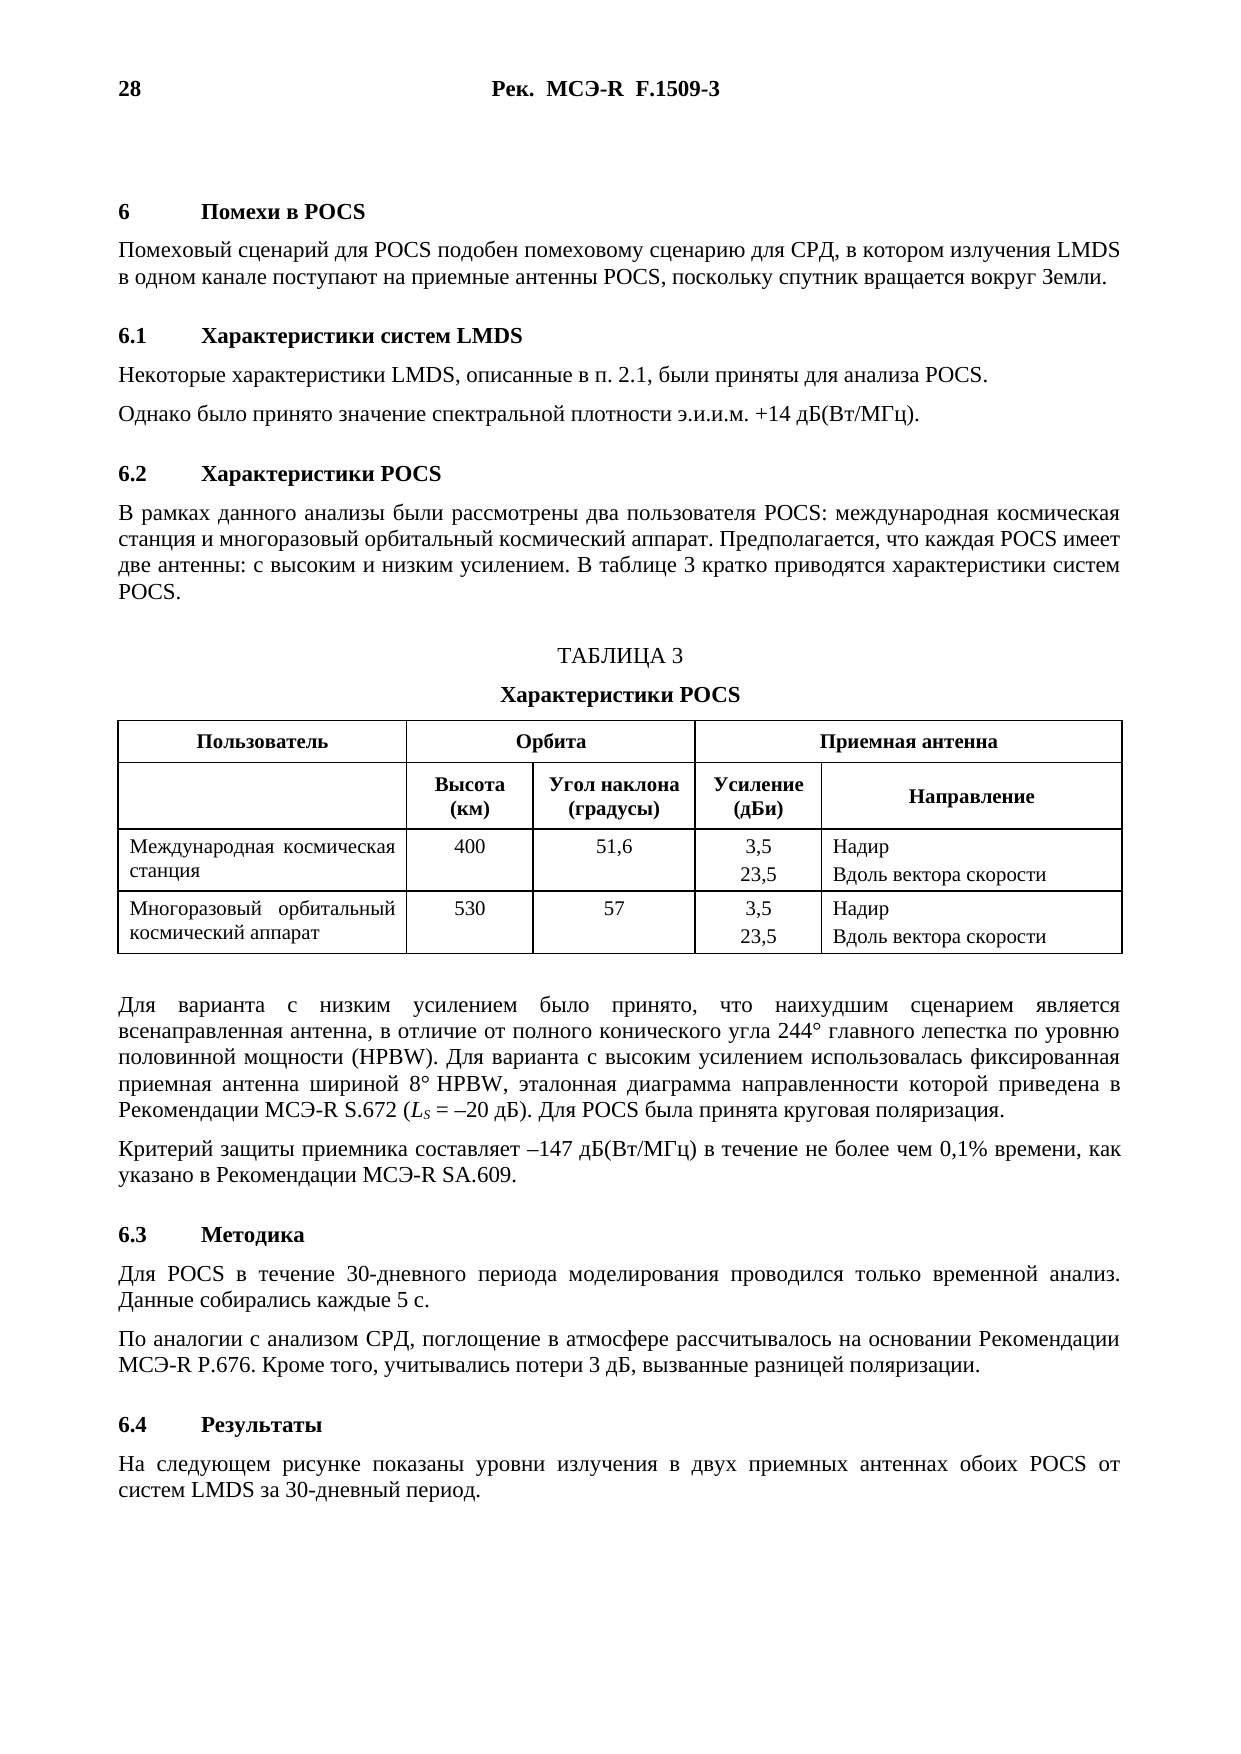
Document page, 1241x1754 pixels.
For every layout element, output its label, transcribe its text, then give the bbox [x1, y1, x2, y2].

table_cell 400 [407, 830, 532, 890]
text Однако было принято значение спектральной плотности э.и.и.м. +14 дБ(Вт/МГц). [118, 400, 1122, 427]
table_cell Международная космическая станция [119, 830, 406, 890]
text Помеховый сценарий для POCS подобен помеховому сценарию для СРД, в котором излучения LMDS в одном канале поступают на приемные антенны POCS, поскольку спутник вращается вокруг Земли. [118, 237, 1122, 289]
text Некоторые характеристики LMDS, описанные в п. 2.1, были приняты для анализа POCS. [118, 361, 1122, 388]
table_cell 3,5 23,5 [696, 830, 821, 890]
table_header Пользователь [119, 721, 406, 762]
table_cell Высота (км) [407, 763, 532, 828]
text В рамках данного анализы были рассмотрены два пользователя POCS: международная космическая станция и многоразовый орбитальный космический аппарат. Предполагается, что каждая POCS имеет две антенны: с высоким и низким усилением. В таблице 3 кратко приводятся характеристики систем POCS. [118, 499, 1122, 604]
table_header Приемная антенна [696, 721, 1121, 762]
subtitle 6 Помехи в POCS [118, 198, 1122, 224]
table_cell 51,6 [534, 830, 694, 890]
table_cell 530 [407, 892, 532, 952]
table_cell Угол наклона (градусы) [534, 763, 694, 828]
table_cell 3,5 23,5 [696, 892, 821, 952]
table_cell Усиление (дБи) [696, 763, 821, 828]
subtitle 6.2 Характеристики POCS [118, 460, 1122, 486]
subtitle 6.3 Методика [118, 1221, 1122, 1247]
text Для POCS в течение 30-дневного периода моделирования проводился только временной анализ. Данные собирались каждые 5 с. [118, 1260, 1122, 1312]
text На следующем рисунке показаны уровни излучения в двух приемных антеннах обоих POCS от систем LMDS за 30-дневный период. [118, 1450, 1122, 1503]
table_cell Надир Вдоль вектора скорости [822, 830, 1121, 890]
table_cell 57 [534, 892, 694, 952]
subtitle 6.1 Характеристики систем LMDS [118, 323, 1122, 349]
subtitle 6.4 Результаты [118, 1411, 1122, 1437]
text Критерий защиты приемника составляет –147 дБ(Вт/МГц) в течение не более чем 0,1% времени, как указано в Рекомендации МСЭ-R SA.609. [118, 1135, 1122, 1188]
table_cell [119, 763, 406, 828]
text ТАБЛИЦА 3 [118, 642, 1122, 668]
text По аналогии с анализом СРД, поглощение в атмосфере рассчитывалось на основании Рекомендации МСЭ-R P.676. Кроме того, учитывались потери 3 дБ, вызванные разницей поляризации. [118, 1325, 1122, 1378]
table_cell Многоразовый орбитальный космический аппарат [119, 892, 406, 952]
table_cell Надир Вдоль вектора скорости [822, 892, 1121, 952]
title Характеристики POCS [118, 681, 1122, 707]
table_header Орбита [407, 721, 694, 762]
text Для варианта с низким усилением было принято, что наихудшим сценарием является всенаправленная антенна, в отличие от полного конического угла 244° главного лепестка по уровню половинной мощности (HPBW). Для варианта с высоким усилением использовалась фиксированная приемная антенна шириной 8° HPBW, эталонная диаграмма направленности которой приведена в Рекомендации МСЭ-R S.672 (LS = –20 дБ). Для POCS была принята круговая поляризация. [118, 991, 1122, 1122]
table_cell Направление [822, 763, 1121, 828]
